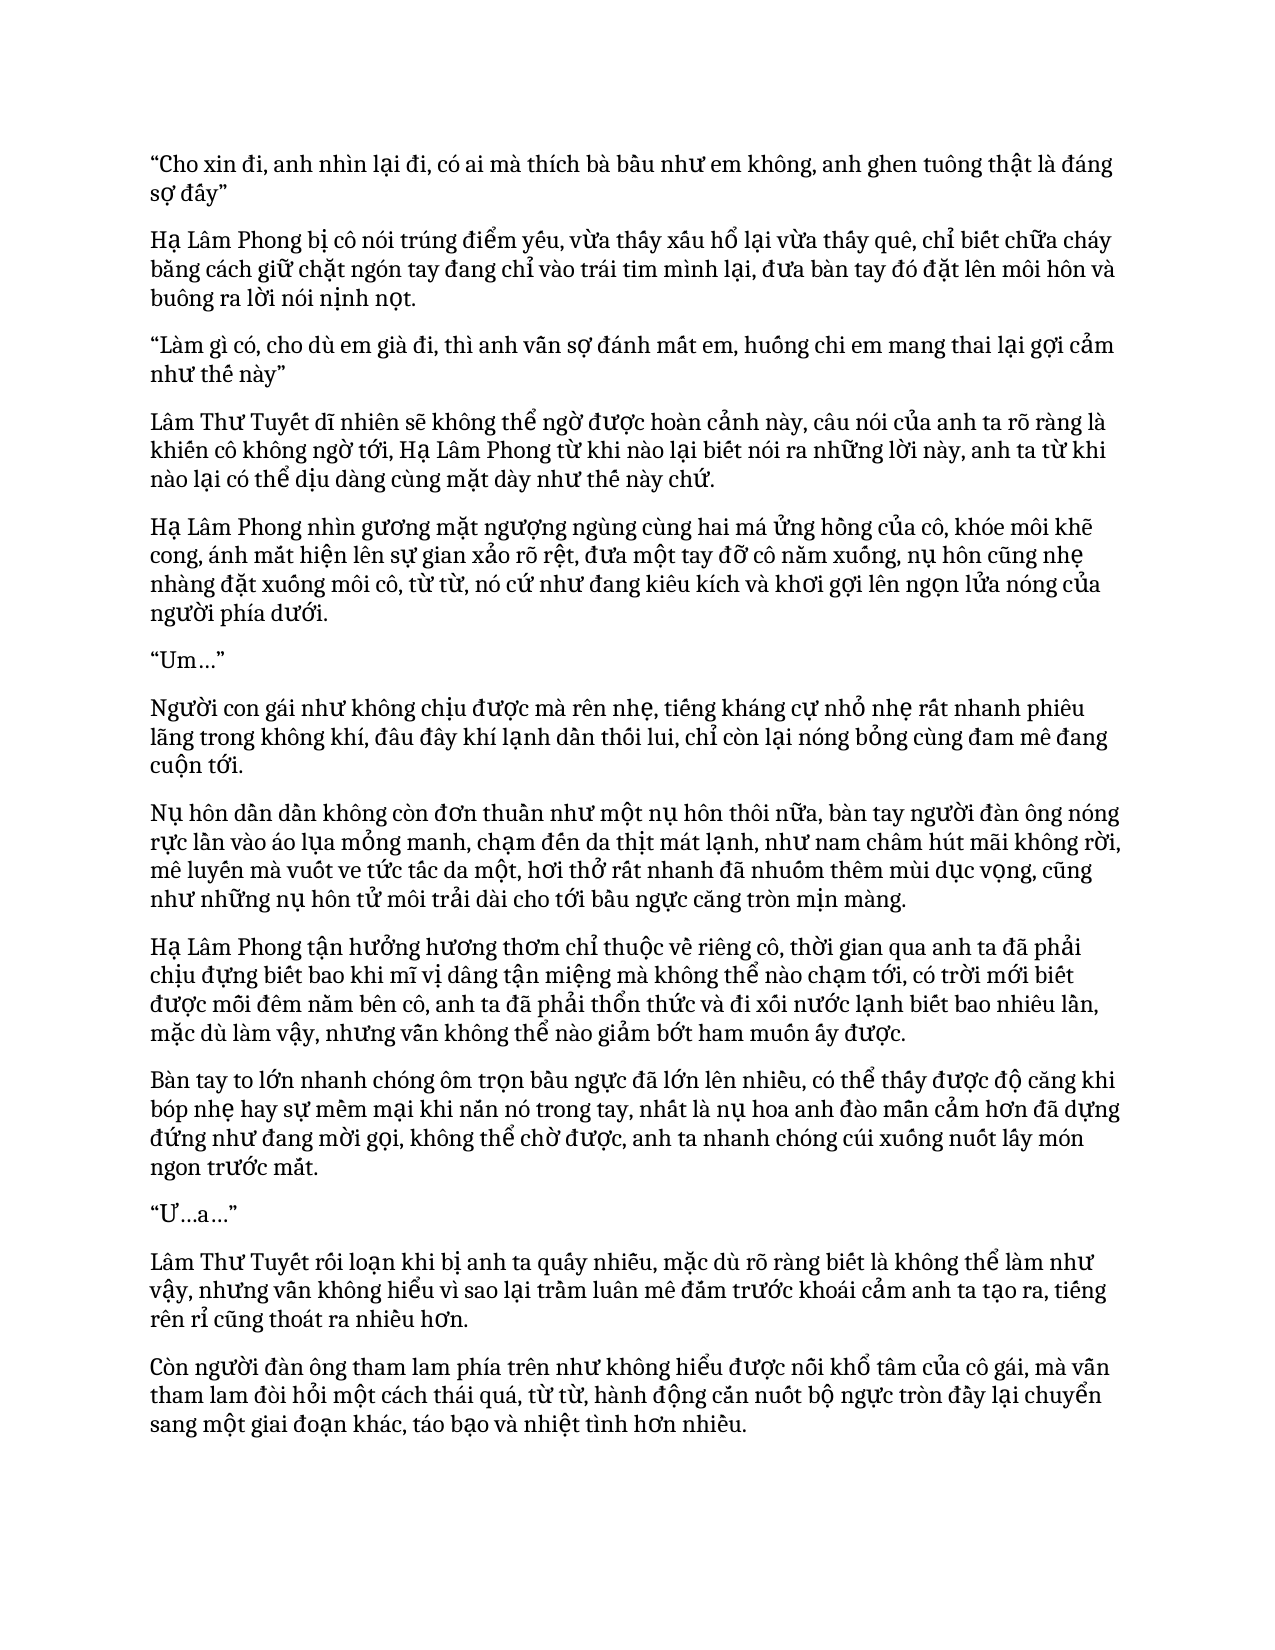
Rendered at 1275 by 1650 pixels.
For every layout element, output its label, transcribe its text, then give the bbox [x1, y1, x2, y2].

text Lâm Thư Tuyết rối loạn khi bị anh ta quấy nhiễu, mặc dù rõ ràng biết là không thể làm như vậy, nhưng vẫn không hiểu vì sao lại trầm luân mê đắm trước khoái cảm anh ta tạo ra, tiếng rên rỉ cũng thoát ra nhiều hơn. [150, 1247, 1125, 1334]
text Hạ Lâm Phong nhìn gương mặt ngượng ngùng cùng hai má ửng hồng của cô, khóe môi khẽ cong, ánh mắt hiện lên sự gian xảo rõ rệt, đưa một tay đỡ cô nằm xuống, nụ hôn cũng nhẹ nhàng đặt xuống môi cô, từ từ, nó cứ như đang kiêu kích và khơi gợi lên ngọn lửa nóng của người phía dưới. [150, 512, 1125, 627]
text “Cho xin đi, anh nhìn lại đi, có ai mà thích bà bầu như em không, anh ghen tuông thật là đáng sợ đấy” [150, 150, 1125, 207]
text “Làm gì có, cho dù em già đi, thì anh vẫn sợ đánh mất em, huống chi em mang thai lại gợi cảm như thế này” [150, 331, 1125, 389]
text Lâm Thư Tuyết dĩ nhiên sẽ không thể ngờ được hoàn cảnh này, câu nói của anh ta rõ ràng là khiến cô không ngờ tới, Hạ Lâm Phong từ khi nào lại biết nói ra những lời này, anh ta từ khi nào lại có thể dịu dàng cùng mặt dày như thế này chứ. [150, 407, 1125, 494]
text Bàn tay to lớn nhanh chóng ôm trọn bầu ngực đã lớn lên nhiều, có thể thấy được độ căng khi bóp nhẹ hay sự mềm mại khi nắn nó trong tay, nhất là nụ hoa anh đào mẫn cảm hơn đã dựng đứng như đang mời gọi, không thể chờ được, anh ta nhanh chóng cúi xuống nuốt lấy món ngon trước mắt. [150, 1066, 1125, 1181]
text Hạ Lâm Phong bị cô nói trúng điểm yếu, vừa thấy xấu hổ lại vừa thấy quê, chỉ biết chữa cháy bằng cách giữ chặt ngón tay đang chỉ vào trái tim mình lại, đưa bàn tay đó đặt lên môi hôn và buông ra lời nói nịnh nọt. [150, 226, 1125, 312]
text Còn người đàn ông tham lam phía trên như không hiểu được nỗi khổ tâm của cô gái, mà vẫn tham lam đòi hỏi một cách thái quá, từ từ, hành động cắn nuốt bộ ngực tròn đầy lại chuyển sang một giai đoạn khác, táo bạo và nhiệt tình hơn nhiều. [150, 1352, 1125, 1439]
text Nụ hôn dần dần không còn đơn thuần như một nụ hôn thôi nữa, bàn tay người đàn ông nóng rực lần vào áo lụa mỏng manh, chạm đến da thịt mát lạnh, như nam châm hút mãi không rời, mê luyến mà vuốt ve tức tấc da một, hơi thở rất nhanh đã nhuốm thêm mùi dục vọng, cũng như những nụ hôn tử môi trải dài cho tới bầu ngực căng tròn mịn màng. [150, 799, 1125, 914]
text Người con gái như không chịu được mà rên nhẹ, tiếng kháng cự nhỏ nhẹ rất nhanh phiêu lãng trong không khí, đâu đây khí lạnh dần thối lui, chỉ còn lại nóng bỏng cùng đam mê đang cuộn tới. [150, 694, 1125, 780]
text “Ư…a…” [150, 1200, 1125, 1229]
text Hạ Lâm Phong tận hưởng hương thơm chỉ thuộc về riêng cô, thời gian qua anh ta đã phải chịu đựng biết bao khi mĩ vị dâng tận miệng mà không thể nào chạm tới, có trời mới biết được mỗi đêm nằm bên cô, anh ta đã phải thổn thức và đi xối nước lạnh biết bao nhiêu lần, mặc dù làm vậy, nhưng vẫn không thể nào giảm bớt ham muốn ấy được. [150, 932, 1125, 1047]
text “Um…” [150, 646, 1125, 675]
